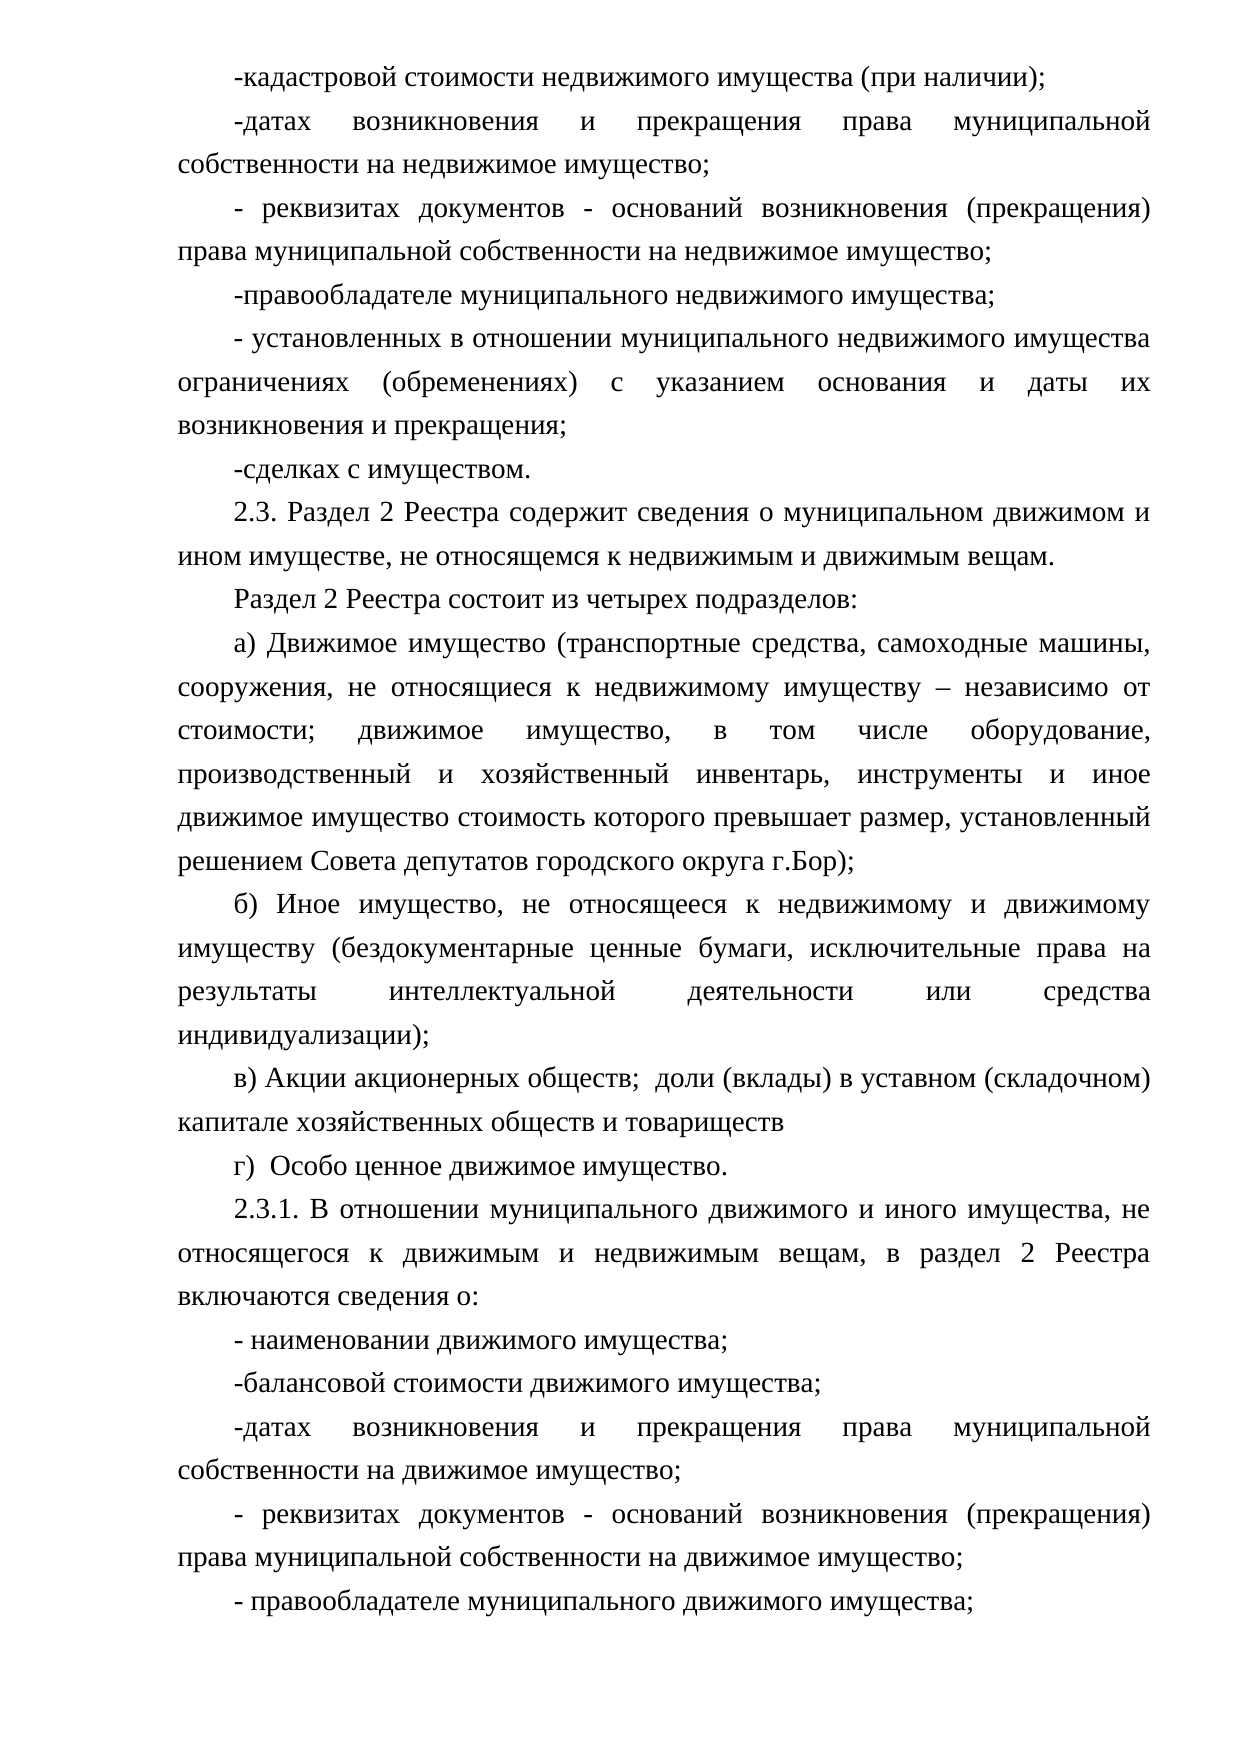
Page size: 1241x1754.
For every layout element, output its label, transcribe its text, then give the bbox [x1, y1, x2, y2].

text - установленных в отношении муниципального недвижимого имущества ограничениях (обременениях) с указанием основания и даты их возникновения и прекращения; [177, 320, 1152, 441]
text в) Акции акционерных обществ; доли (вклады) в уставном (складочном) капитале хозяйственных обществ и товариществ [177, 1061, 1152, 1138]
text 2.3.1. В отношении муниципального движимого и иного имущества, не относящегося к движимым и недвижимым вещам, в раздел 2 Реестра включаются сведения о: [177, 1191, 1152, 1312]
text а) Движимое имущество (транспортные средства, самоходные машины, сооружения, не относящиеся к недвижимому имуществу – независимо от стоимости; движимое имущество, в том числе оборудование, производственный и хозяйственный инвентарь, инструменты и иное движимое имущество стоимость которого превышает размер, установленный решением Совета депутатов городского округа г.Бор); [177, 625, 1152, 876]
text г) Особо ценное движимое имущество. [177, 1148, 1152, 1181]
text -кадастровой стоимости недвижимого имущества (при наличии); [177, 59, 1152, 93]
text - правообладателе муниципального движимого имущества; [177, 1583, 1152, 1617]
text 2.3. Раздел 2 Реестра содержит сведения о муниципальном движимом и ином имуществе, не относящемся к недвижимым и движимым вещам. [177, 494, 1152, 572]
text - реквизитах документов - оснований возникновения (прекращения) права муниципальной собственности на движимое имущество; [177, 1496, 1152, 1573]
text -датах возникновения и прекращения права муниципальной собственности на движимое имущество; [177, 1409, 1152, 1486]
text Раздел 2 Реестра состоит из четырех подразделов: [177, 582, 1152, 615]
text -правообладателе муниципального недвижимого имущества; [177, 277, 1152, 310]
text -датах возникновения и прекращения права муниципальной собственности на недвижимое имущество; [177, 103, 1152, 180]
text -сделках с имуществом. [177, 451, 1152, 484]
text -балансовой стоимости движимого имущества; [177, 1365, 1152, 1399]
text - реквизитах документов - оснований возникновения (прекращения) права муниципальной собственности на недвижимое имущество; [177, 190, 1152, 267]
text б) Иное имущество, не относящееся к недвижимому и движимому имуществу (бездокументарные ценные бумаги, исключительные права на результаты интеллектуальной деятельности или средства индивидуализации); [177, 886, 1152, 1051]
text - наименовании движимого имущества; [177, 1322, 1152, 1355]
